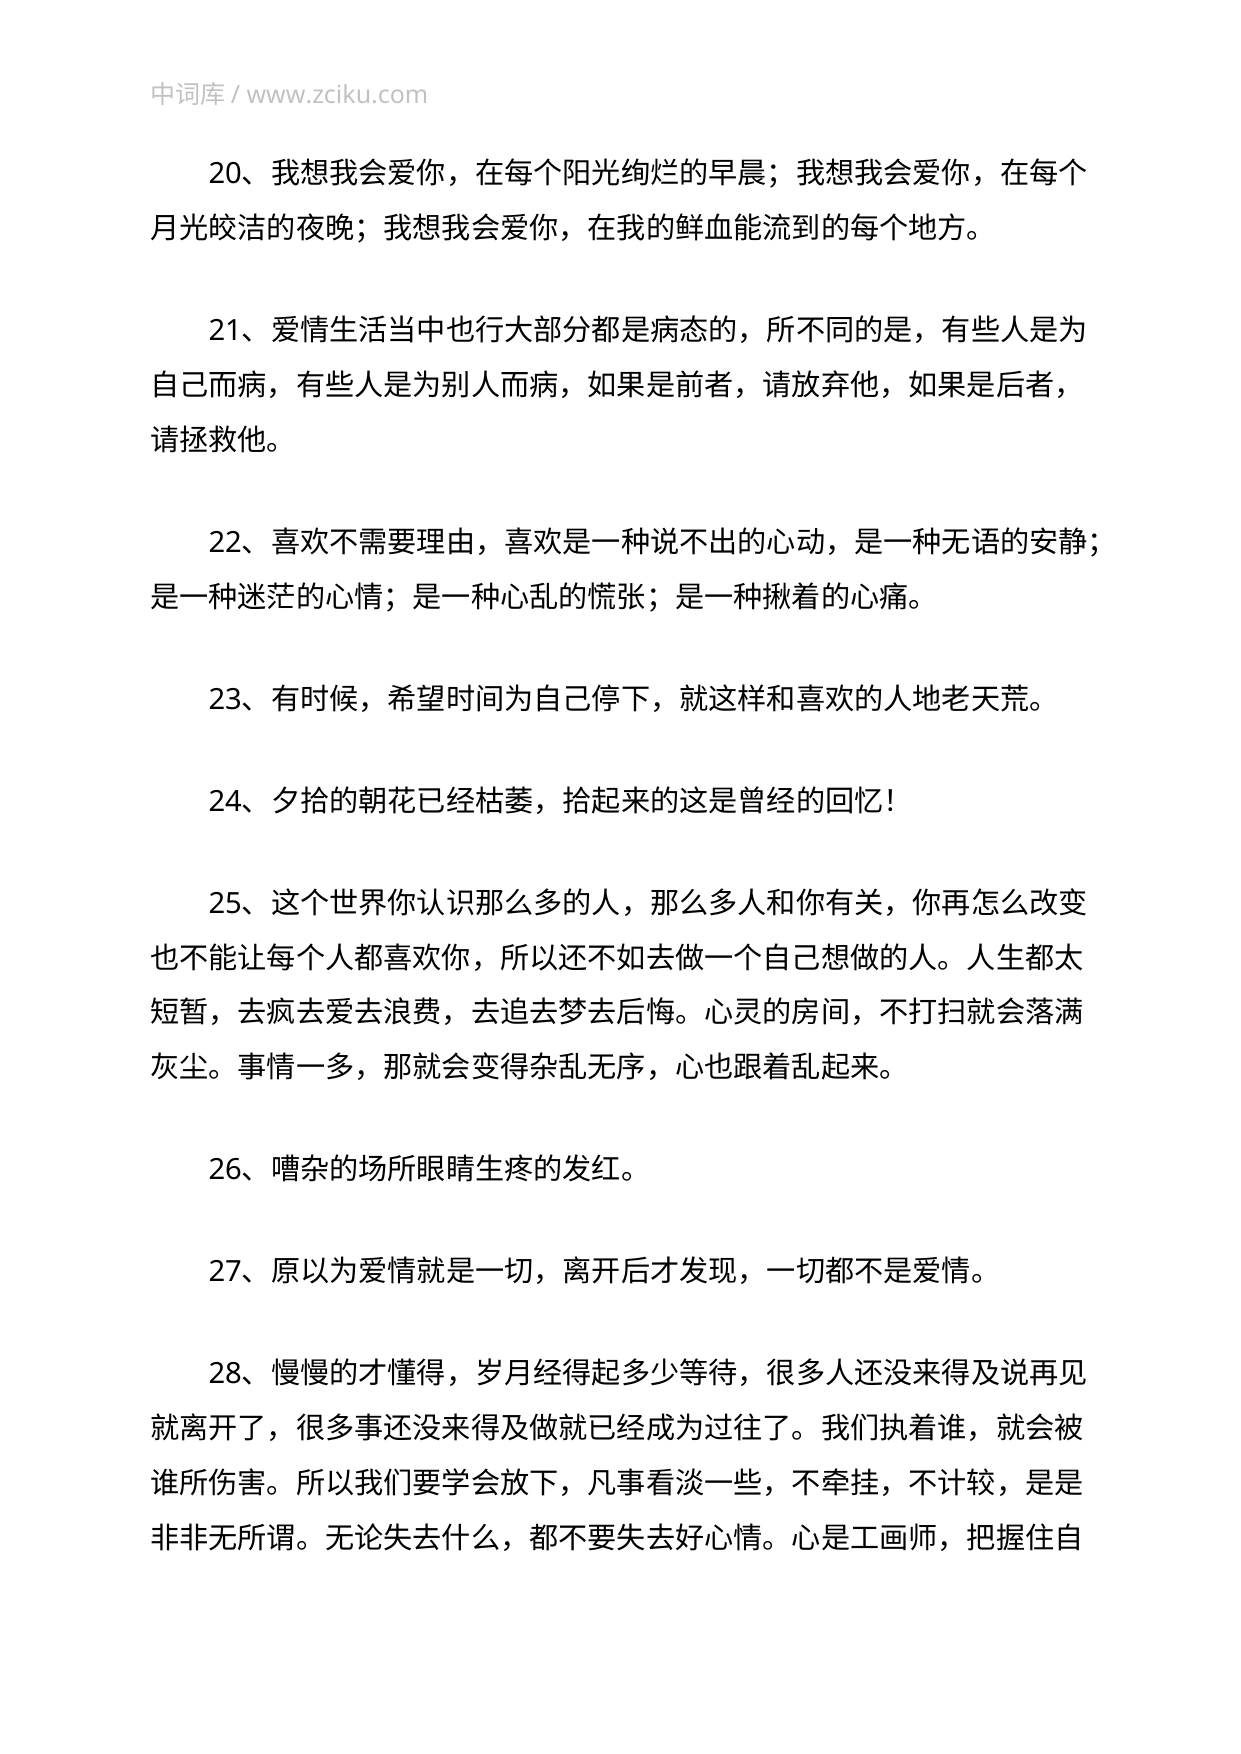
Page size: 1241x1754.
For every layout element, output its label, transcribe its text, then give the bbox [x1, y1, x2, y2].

text 27、原以为爱情就是一切，离开后才发现，一切都不是爱情。 [150, 1248, 1090, 1290]
text 25、这个世界你认识那么多的人，那么多人和你有关，你再怎么改变也不能让每个人都喜欢你，所以还不如去做一个自己想做的人。人生都太短暂，去疯去爱去浪费，去追去梦去后悔。心灵的房间，不打扫就会落满灰尘。事情一多，那就会变得杂乱无序，心也跟着乱起来。 [150, 879, 1090, 1086]
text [150, 1350, 1090, 1557]
text 24、夕拾的朝花已经枯萎，拾起来的这是曾经的回忆！ [150, 777, 1090, 819]
text 20、我想我会爱你，在每个阳光绚烂的早晨；我想我会爱你，在每个月光皎洁的夜晚；我想我会爱你，在我的鲜血能流到的每个地方。 [150, 150, 1090, 247]
text 26、嘈杂的场所眼睛生疼的发红。 [150, 1146, 1090, 1188]
text 21、爱情生活当中也行大部分都是病态的，所不同的是，有些人是为自己而病，有些人是为别人而病，如果是前者，请放弃他，如果是后者，请拯救他。 [150, 307, 1090, 459]
text 22、喜欢不需要理由，喜欢是一种说不出的心动，是一种无语的安静；是一种迷茫的心情；是一种心乱的慌张；是一种揪着的心痛。 [150, 518, 1090, 616]
text 23、有时候，希望时间为自己停下，就这样和喜欢的人地老天荒。 [150, 675, 1090, 718]
